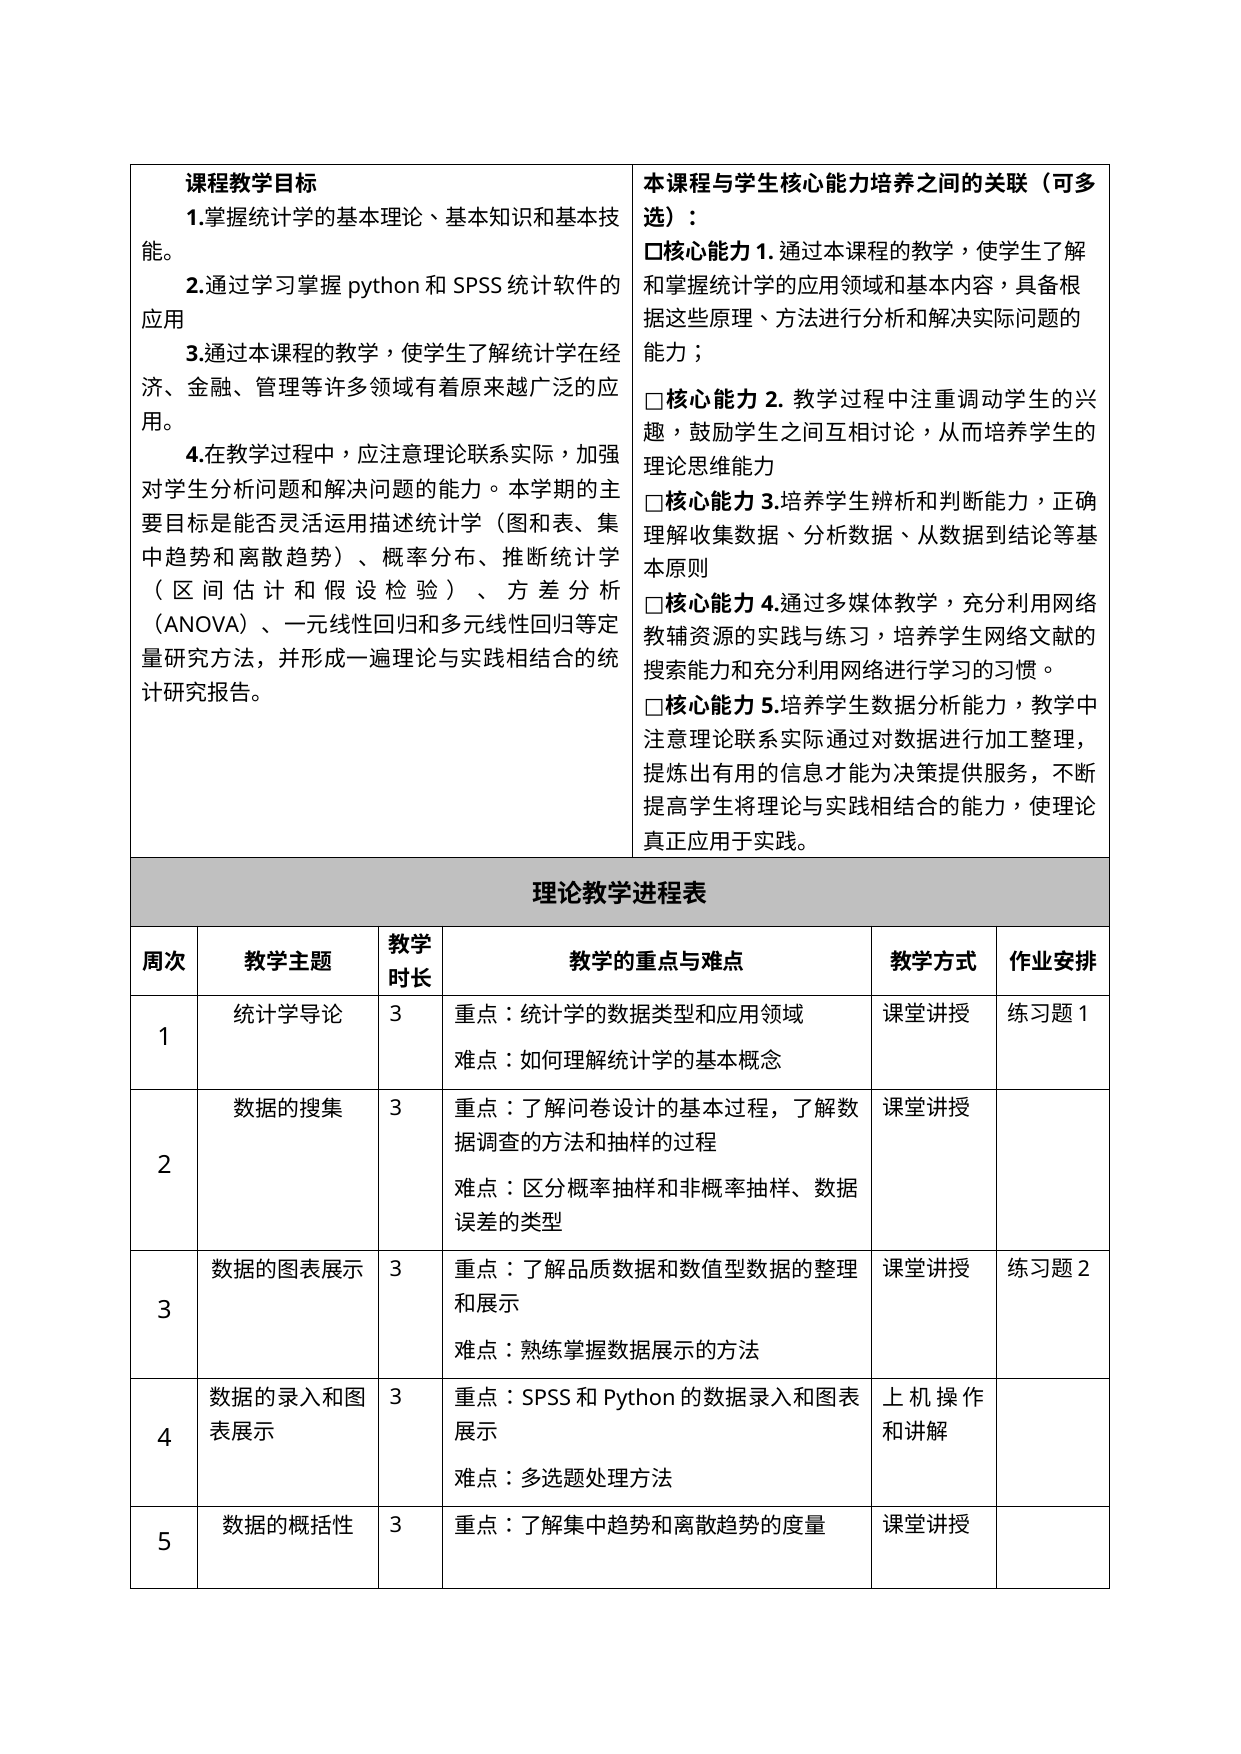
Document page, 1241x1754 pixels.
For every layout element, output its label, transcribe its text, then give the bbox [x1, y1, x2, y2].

table_cell 3 [131, 1251, 197, 1378]
table_cell 统计学导论 [198, 996, 378, 1088]
table_cell 重点：SPSS和Python的数据录入和图表展示 难点：多选题处理方法 [443, 1379, 871, 1506]
table_cell 重点：了解问卷设计的基本过程，了解数据调查的方法和抽样的过程 难点：区分概率抽样和非概率抽样、数据误差的类型 [443, 1090, 871, 1250]
table_cell 3 [379, 1090, 442, 1250]
table_cell 练习题1 [997, 996, 1109, 1088]
table_cell 重点：统计学的数据类型和应用领域 难点：如何理解统计学的基本概念 [443, 996, 871, 1088]
table_cell [997, 1090, 1109, 1250]
table_cell 本课程与学生核心能力培养之间的关联（可多选）： 核心能力1. 通过本课程的教学，使学生了解和掌握统计学的应用领域和基本内容，具备根据这些原理、方法进行分析和解决实际问题的能力； □核心能力2. 教学过程中注重调动学生的兴趣，鼓励学生之间互相讨论，从而培养学生的理论思维能力 □核心能力3.培养学生辨析和判断能力，正确理解收集数据、分析数据、从数据到结论等基本原则 □核心能力4.通过多媒体教学，充分利用网络教辅资源的实践与练习，培养学生网络文献的搜索能力和充分利用网络进行学习的习惯。 □核心能力5.培养学生数据分析能力，教学中注意理论联系实际通过对数据进行加工整理，提炼出有用的信息才能为决策提供服务，不断提高学生将理论与实践相结合的能力，使理论真正应用于实践。 [633, 165, 1109, 857]
table_cell 2 [131, 1090, 197, 1250]
table_cell 教学主题 [198, 927, 378, 994]
table_cell 课堂讲授 [872, 1090, 996, 1250]
table_cell 教学的重点与难点 [443, 927, 871, 994]
table_cell 课堂讲授 [872, 996, 996, 1088]
table_cell 课程教学目标 1.掌握统计学的基本理论、基本知识和基本技能。 2.通过学习掌握python和SPSS统计软件的应用 3.通过本课程的教学，使学生了解统计学在经济、金融、管理等许多领域有着原来越广泛的应用。 4.在教学过程中，应注意理论联系实际，加强对学生分析问题和解决问题的能力。本学期的主要目标是能否灵活运用描述统计学（图和表、集中趋势和离散趋势）、概率分布、推断统计学（区间估计和假设检验）、方差分析（ANOVA）、一元线性回归和多元线性回归等定量研究方法，并形成一遍理论与实践相结合的统计研究报告。 [131, 165, 632, 857]
table_cell 课堂讲授 [872, 1251, 996, 1378]
table_cell 3 [379, 996, 442, 1088]
table_cell 周次 [131, 927, 197, 994]
table_cell 数据的搜集 [198, 1090, 378, 1250]
table_cell 数据的录入和图表展示 [198, 1379, 378, 1506]
table_cell 重点：了解品质数据和数值型数据的整理和展示 难点：熟练掌握数据展示的方法 [443, 1251, 871, 1378]
table_cell 3 [379, 1251, 442, 1378]
table_cell 1 [131, 996, 197, 1088]
table_cell 数据的概括性 [198, 1507, 378, 1588]
table_cell 3 [379, 1507, 442, 1588]
table_cell 5 [131, 1507, 197, 1588]
table_cell 课堂讲授 [872, 1507, 996, 1588]
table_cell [443, 1507, 871, 1588]
table_cell 作业安排 [997, 927, 1109, 994]
table_cell 练习题2 [997, 1251, 1109, 1378]
table_cell [997, 1507, 1109, 1588]
table_cell 4 [131, 1379, 197, 1506]
table_cell 教学方式 [872, 927, 996, 994]
table_cell 教学时长 [379, 927, 442, 994]
table_cell [997, 1379, 1109, 1506]
table_cell 理论教学进程表 [131, 858, 1109, 926]
table_cell 3 [379, 1379, 442, 1506]
table_cell 上机操作和讲解 [872, 1379, 996, 1506]
table_cell 数据的图表展示 [198, 1251, 378, 1378]
